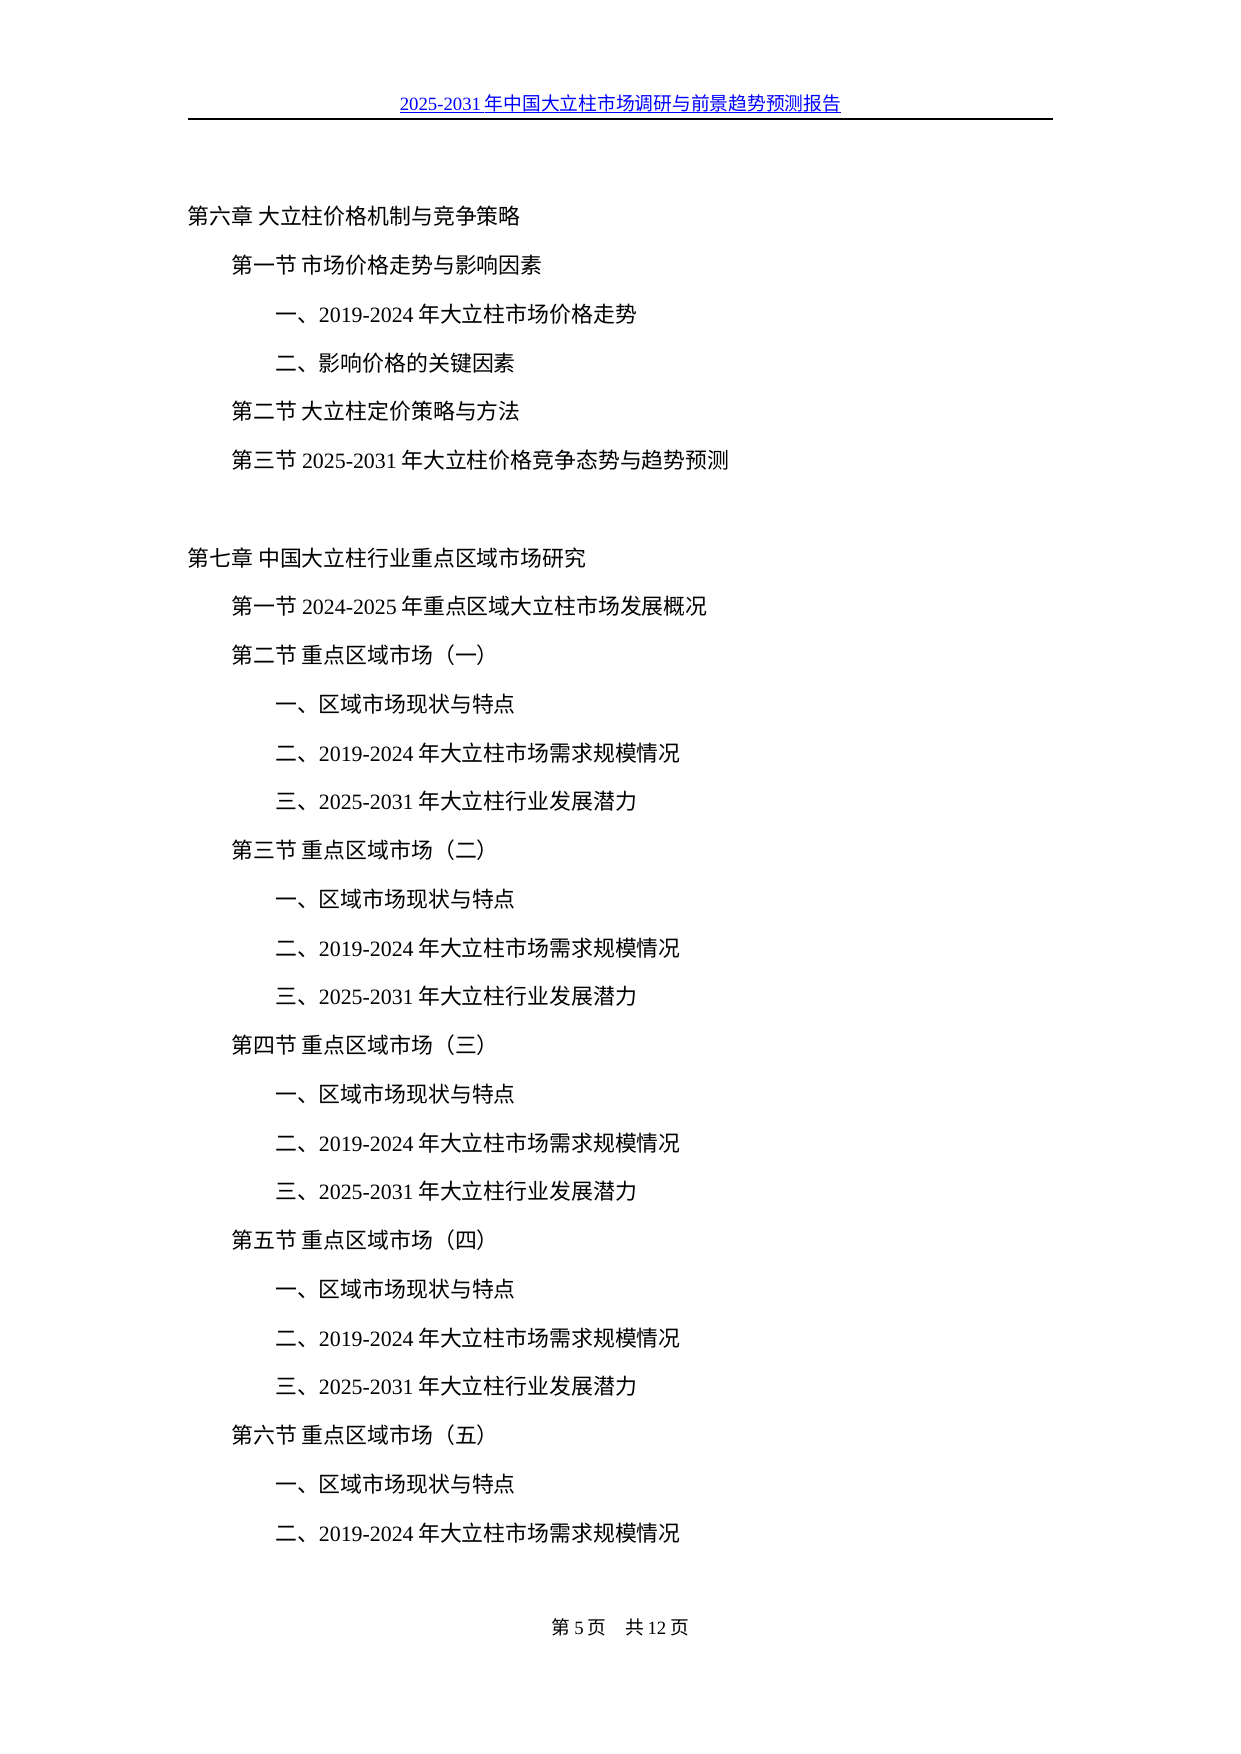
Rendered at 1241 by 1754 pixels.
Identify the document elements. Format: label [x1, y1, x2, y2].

text [187, 150, 1053, 1548]
